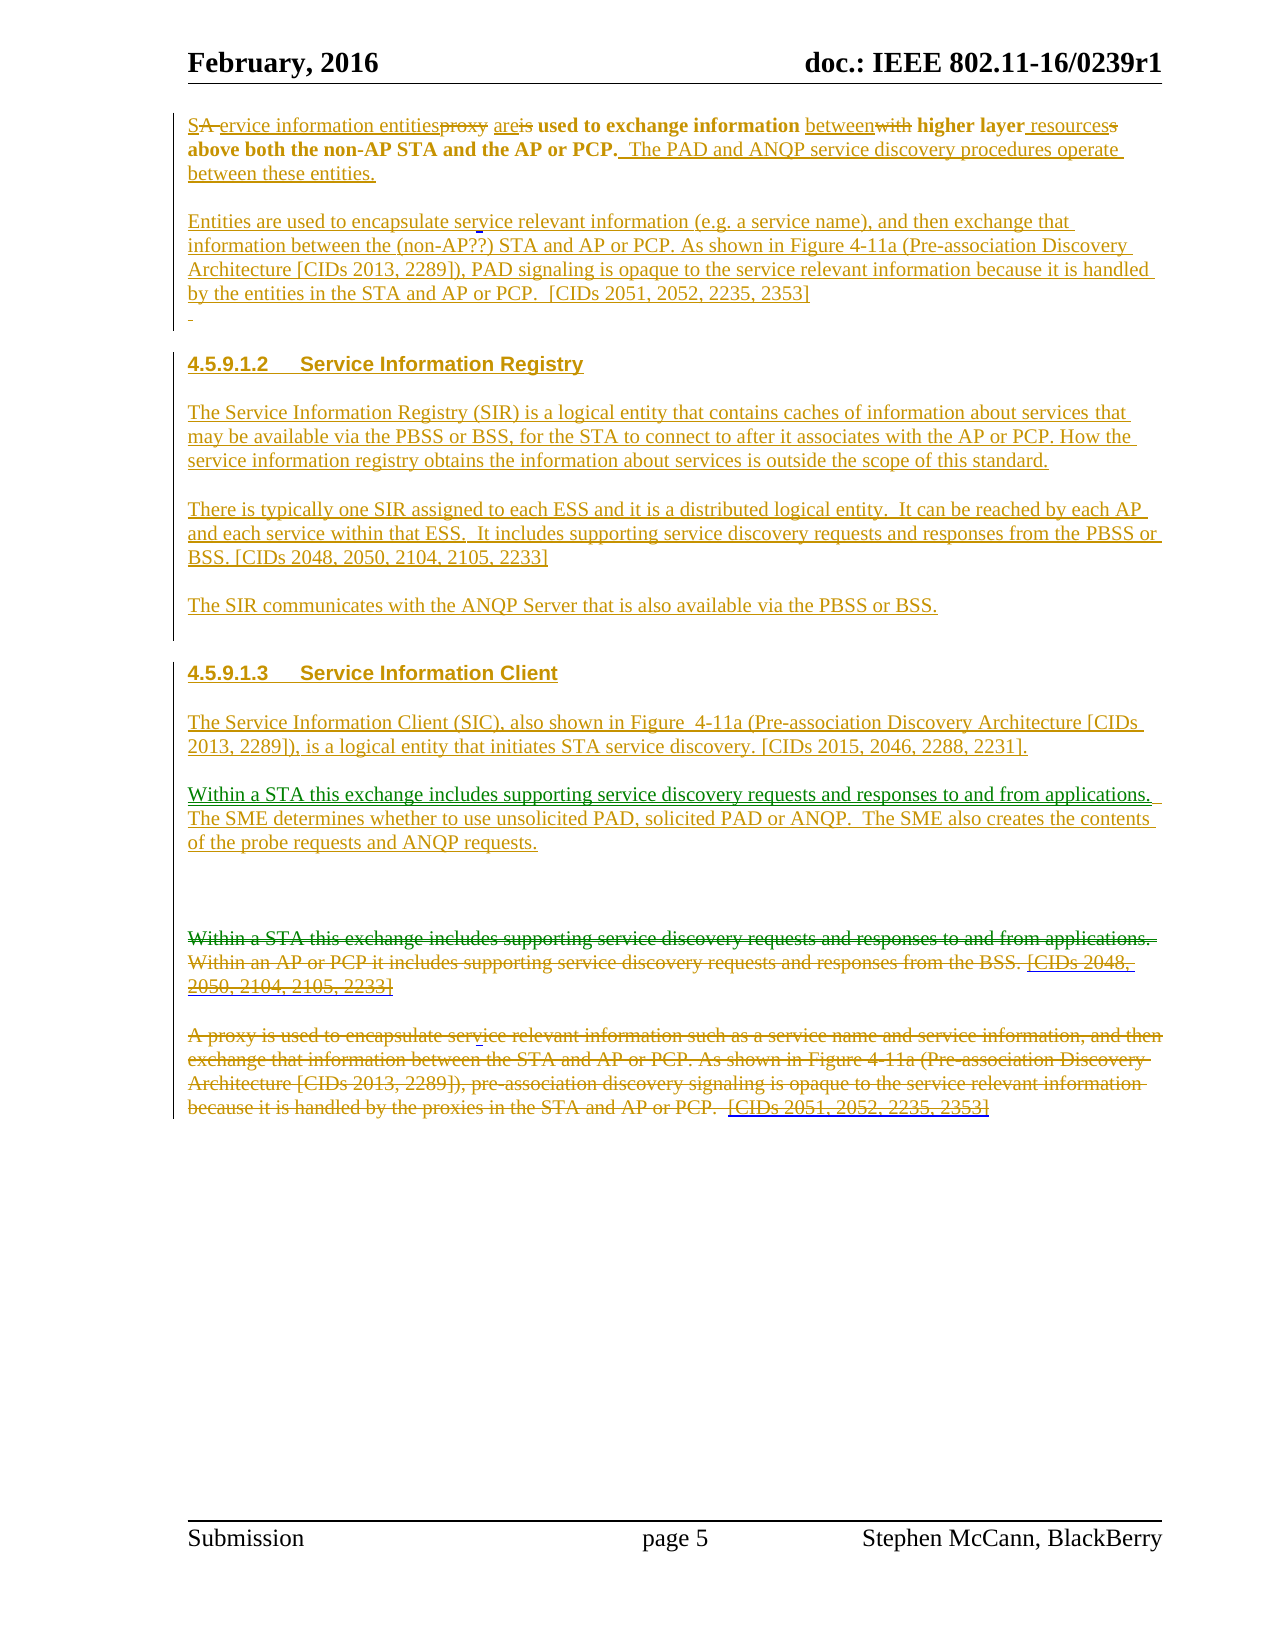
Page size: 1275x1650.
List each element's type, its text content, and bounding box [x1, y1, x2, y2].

text used to exchange information higher layer above both the non-AP STA and the AP or PCP. [187, 112, 1162, 185]
